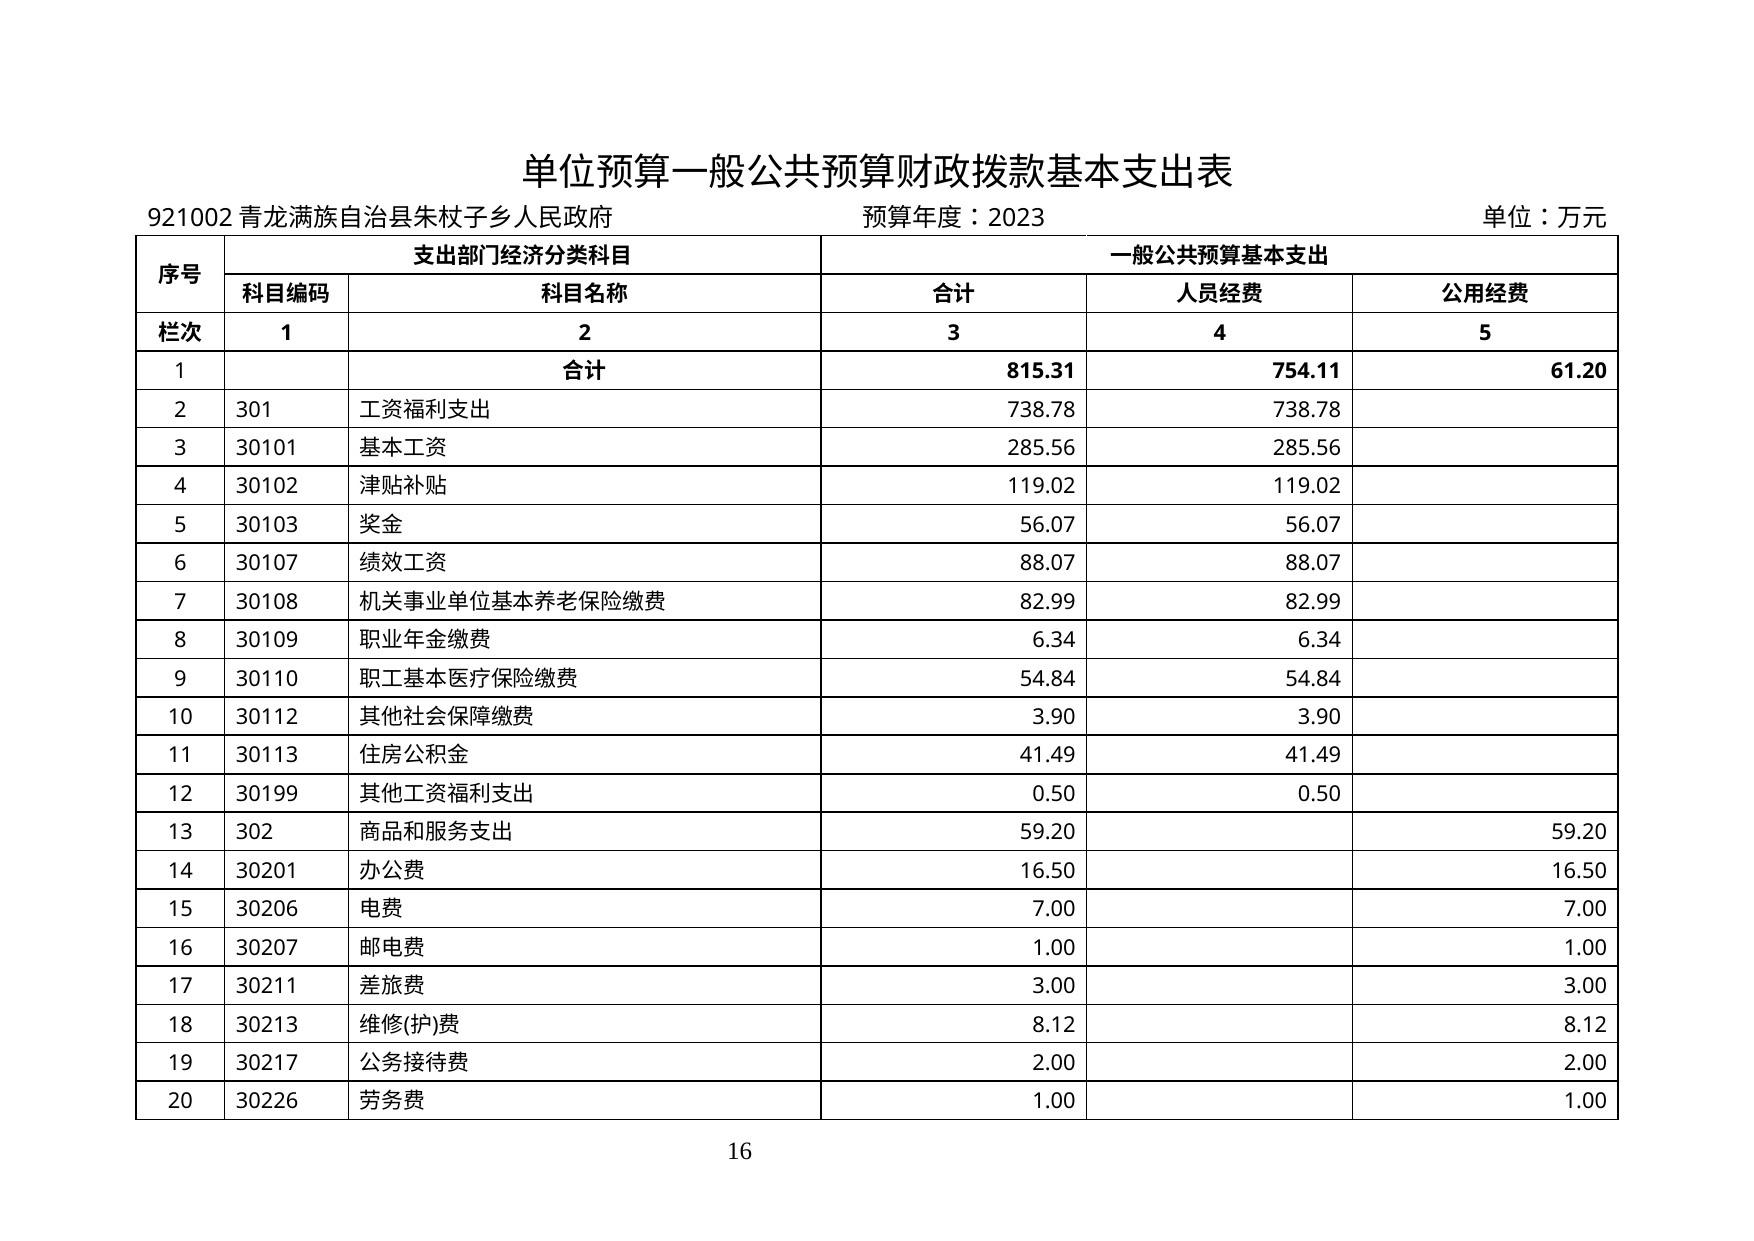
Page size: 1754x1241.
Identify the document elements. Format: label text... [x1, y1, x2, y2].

table_cell 5 [1353, 313, 1617, 350]
table_cell 30213 [225, 1005, 348, 1042]
table_cell 119.02 [822, 467, 1086, 504]
table_cell 30108 [225, 582, 348, 619]
table_cell 754.11 [1087, 352, 1352, 388]
table_cell [1353, 544, 1617, 581]
table_cell 3.90 [1087, 698, 1352, 734]
table_cell 30103 [225, 505, 348, 542]
table_cell [1087, 890, 1352, 927]
table_header 单位：万元 [1087, 198, 1617, 235]
table_cell 16 [137, 928, 224, 965]
table_cell 2.00 [822, 1043, 1086, 1080]
table_cell 82.99 [1087, 582, 1352, 619]
table_cell 59.20 [1353, 813, 1617, 850]
table_cell 1.00 [822, 928, 1086, 965]
table_cell 1 [225, 313, 348, 350]
table_cell [1087, 1005, 1352, 1042]
table_cell [1353, 505, 1617, 542]
table_cell 3 [822, 313, 1086, 350]
table_cell 商品和服务支出 [349, 813, 820, 850]
table_cell 序号 [137, 236, 224, 312]
table_cell 30199 [225, 775, 348, 811]
table_cell 54.84 [1087, 659, 1352, 696]
table_cell 邮电费 [349, 928, 820, 965]
table_cell 其他社会保障缴费 [349, 698, 820, 734]
table_cell [1353, 390, 1617, 427]
table_cell 16.50 [822, 851, 1086, 888]
table_cell 30206 [225, 890, 348, 927]
table_cell 14 [137, 851, 224, 888]
table_cell 5 [137, 505, 224, 542]
table_cell 办公费 [349, 851, 820, 888]
table_cell [1087, 928, 1352, 965]
table_cell 3.90 [822, 698, 1086, 734]
table_cell 8.12 [1353, 1005, 1617, 1042]
table_cell [1353, 775, 1617, 811]
table_cell 30113 [225, 736, 348, 773]
table_cell 30109 [225, 621, 348, 657]
table_cell 维修(护)费 [349, 1005, 820, 1042]
table_cell 基本工资 [349, 428, 820, 465]
table_cell [1353, 467, 1617, 504]
table_cell 815.31 [822, 352, 1086, 388]
table_cell 1 [137, 352, 224, 388]
table_cell 6 [137, 544, 224, 581]
table_header 预算年度：2023 [822, 198, 1086, 235]
table_cell 56.07 [1087, 505, 1352, 542]
table_cell 2 [349, 313, 820, 350]
table_cell 8 [137, 621, 224, 657]
table_cell 8.12 [822, 1005, 1086, 1042]
table_cell 285.56 [822, 428, 1086, 465]
table_cell 10 [137, 698, 224, 734]
table_cell 56.07 [822, 505, 1086, 542]
table_cell 3.00 [822, 967, 1086, 1003]
table_cell 7.00 [1353, 890, 1617, 927]
table_cell 劳务费 [349, 1082, 820, 1119]
table_cell 4 [1087, 313, 1352, 350]
table_cell 3.00 [1353, 967, 1617, 1003]
table_cell 30102 [225, 467, 348, 504]
table_cell 17 [137, 967, 224, 1003]
table_cell 一般公共预算基本支出 [822, 236, 1617, 273]
table_cell 科目编码 [225, 275, 348, 312]
table_cell 4 [137, 467, 224, 504]
table_cell 支出部门经济分类科目 [225, 236, 820, 273]
table_cell 30101 [225, 428, 348, 465]
table_cell [1353, 582, 1617, 619]
table_cell 7.00 [822, 890, 1086, 927]
table_cell 88.07 [822, 544, 1086, 581]
table_cell 16.50 [1353, 851, 1617, 888]
table_cell 0.50 [1087, 775, 1352, 811]
table_cell [1087, 813, 1352, 850]
table_cell 其他工资福利支出 [349, 775, 820, 811]
table_cell 1.00 [1353, 928, 1617, 965]
table_cell 302 [225, 813, 348, 850]
table_cell 13 [137, 813, 224, 850]
table_cell 285.56 [1087, 428, 1352, 465]
table_cell 奖金 [349, 505, 820, 542]
table_cell 30201 [225, 851, 348, 888]
table_cell 82.99 [822, 582, 1086, 619]
table_cell [1087, 851, 1352, 888]
table_cell 9 [137, 659, 224, 696]
table_cell 12 [137, 775, 224, 811]
table_cell 19 [137, 1043, 224, 1080]
text 单位预算一般公共预算财政拨款基本支出表 [106, 142, 1648, 196]
table_cell 0.50 [822, 775, 1086, 811]
table_cell 7 [137, 582, 224, 619]
table_cell 30217 [225, 1043, 348, 1080]
table_cell 41.49 [822, 736, 1086, 773]
table_header 921002青龙满族自治县朱杖子乡人民政府 [137, 198, 820, 235]
table_cell 6.34 [1087, 621, 1352, 657]
table_cell 15 [137, 890, 224, 927]
table_cell [1353, 736, 1617, 773]
table_cell 机关事业单位基本养老保险缴费 [349, 582, 820, 619]
table_cell [1087, 967, 1352, 1003]
table_cell 11 [137, 736, 224, 773]
table_cell [1087, 1043, 1352, 1080]
table_cell 1.00 [1353, 1082, 1617, 1119]
table_cell 738.78 [822, 390, 1086, 427]
table_cell 科目名称 [349, 275, 820, 312]
table_cell 738.78 [1087, 390, 1352, 427]
table_cell 30207 [225, 928, 348, 965]
table_cell [1353, 428, 1617, 465]
table_cell 20 [137, 1082, 224, 1119]
table_cell 职工基本医疗保险缴费 [349, 659, 820, 696]
table_cell 30112 [225, 698, 348, 734]
table_cell 工资福利支出 [349, 390, 820, 427]
table_cell 41.49 [1087, 736, 1352, 773]
table_cell 公用经费 [1353, 275, 1617, 312]
table_cell [1087, 1082, 1352, 1119]
table_cell 绩效工资 [349, 544, 820, 581]
table_cell 54.84 [822, 659, 1086, 696]
table_cell 人员经费 [1087, 275, 1352, 312]
table_cell 30226 [225, 1082, 348, 1119]
table_cell [225, 352, 348, 388]
table_cell 2.00 [1353, 1043, 1617, 1080]
table_cell 119.02 [1087, 467, 1352, 504]
table_cell 30211 [225, 967, 348, 1003]
table_cell [1353, 698, 1617, 734]
table_cell 津贴补贴 [349, 467, 820, 504]
table_cell 合计 [822, 275, 1086, 312]
table_cell 59.20 [822, 813, 1086, 850]
table_cell 30110 [225, 659, 348, 696]
table_cell 电费 [349, 890, 820, 927]
table_cell 住房公积金 [349, 736, 820, 773]
table_cell 18 [137, 1005, 224, 1042]
table_cell 2 [137, 390, 224, 427]
table_cell 88.07 [1087, 544, 1352, 581]
table_cell 职业年金缴费 [349, 621, 820, 657]
table_cell 1.00 [822, 1082, 1086, 1119]
table_cell 3 [137, 428, 224, 465]
table_cell [1353, 621, 1617, 657]
table_cell 30107 [225, 544, 348, 581]
table_cell 公务接待费 [349, 1043, 820, 1080]
table_cell 栏次 [137, 313, 224, 350]
table_cell 6.34 [822, 621, 1086, 657]
table_cell 合计 [349, 352, 820, 388]
table_cell 差旅费 [349, 967, 820, 1003]
table_cell [1353, 659, 1617, 696]
table_cell 61.20 [1353, 352, 1617, 388]
table_cell 301 [225, 390, 348, 427]
